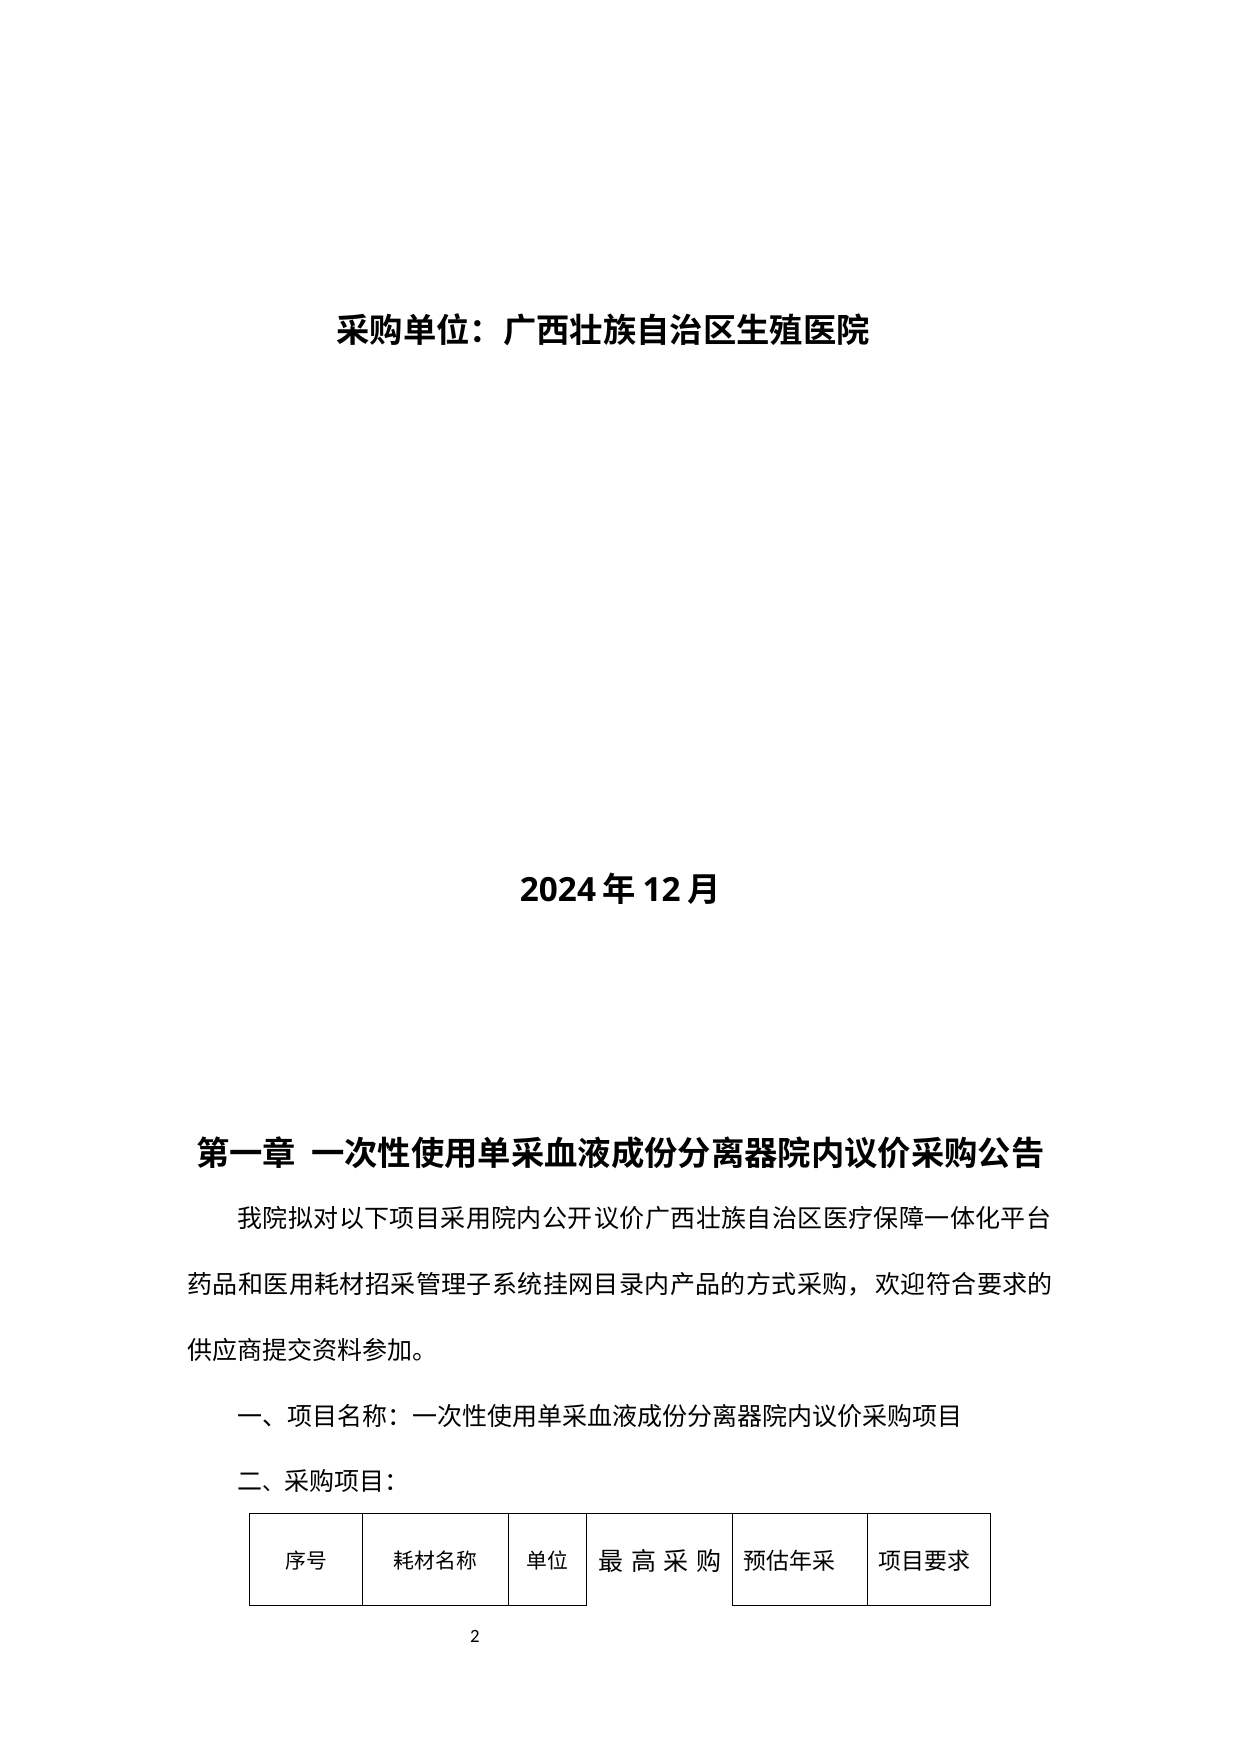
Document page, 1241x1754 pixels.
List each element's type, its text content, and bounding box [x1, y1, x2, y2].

table_header 序号 [250, 1514, 362, 1605]
text 我院拟对以下项目采用院内公开议价广西壮族自治区医疗保障一体化平台药品和医用耗材招采管理子系统挂网目录内产品的方式采购，欢迎符合要求的供应商提交资料参加。 [187, 1184, 1053, 1381]
table_header 单位 [509, 1514, 586, 1605]
table_header 耗材名称 [363, 1514, 508, 1605]
text 采购单位：广西壮族自治区生殖医院 [187, 295, 1053, 361]
list 一、项目名称：一次性使用单采血液成份分离器院内议价采购项目 [187, 1381, 1053, 1447]
table_header 最高采购单价（元/根） [587, 1514, 732, 1605]
table_header 预估年采购量 [733, 1514, 867, 1605]
text 2024年12月 [187, 854, 1053, 920]
table_header 项目要求及技术需求 [868, 1514, 990, 1605]
list 二、采购项目： [187, 1447, 1053, 1513]
text 第一章 一次性使用单采血液成份分离器院内议价采购公告 [187, 1118, 1053, 1184]
